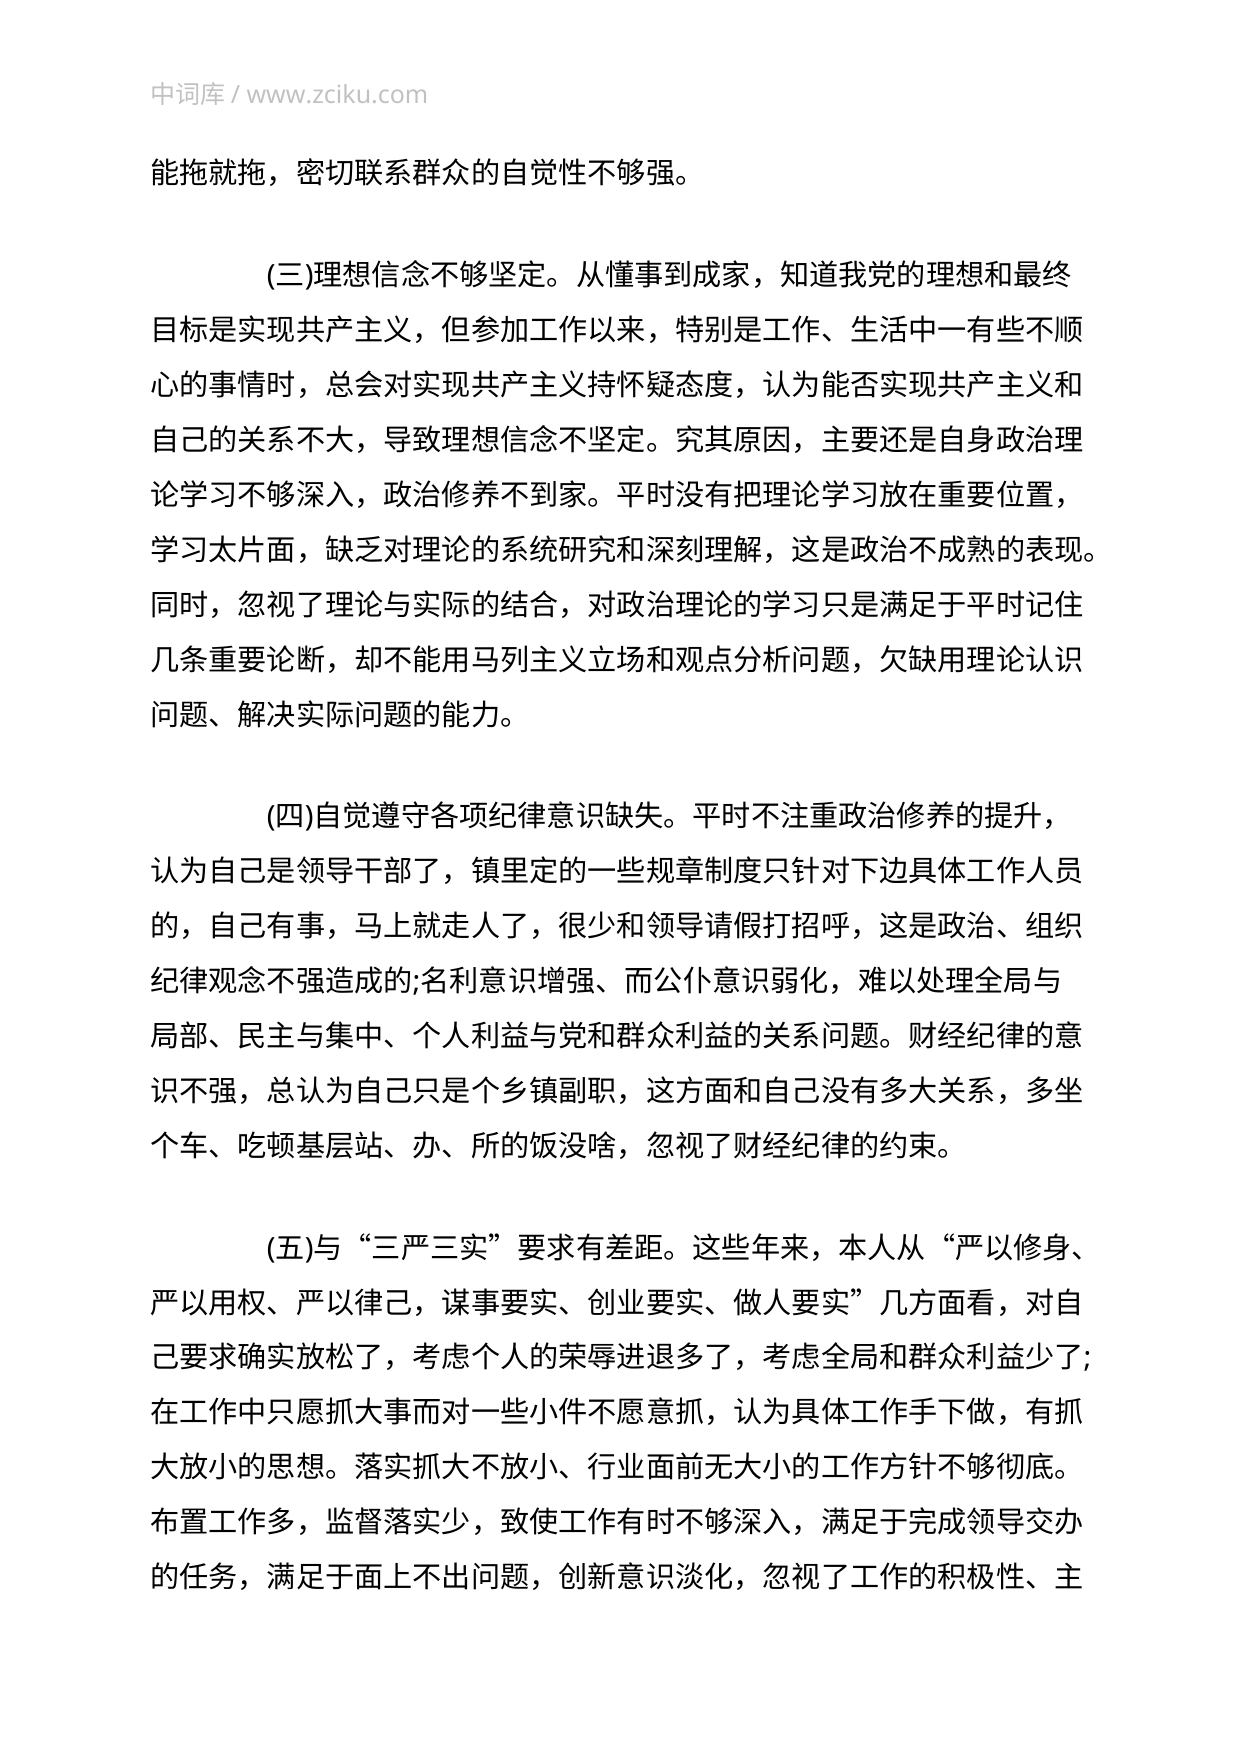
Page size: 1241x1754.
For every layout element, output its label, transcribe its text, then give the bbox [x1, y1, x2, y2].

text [150, 150, 1090, 192]
text (三)理想信念不够坚定。从懂事到成家，知道我党的理想和最终目标是实现共产主义，但参加工作以来，特别是工作、生活中一有些不顺心的事情时，总会对实现共产主义持怀疑态度，认为能否实现共产主义和自己的关系不大，导致理想信念不坚定。究其原因，主要还是自身政治理论学习不够深入，政治修养不到家。平时没有把理论学习放在重要位置，学习太片面，缺乏对理论的系统研究和深刻理解，这是政治不成熟的表现。同时，忽视了理论与实际的结合，对政治理论的学习只是满足于平时记住几条重要论断，却不能用马列主义立场和观点分析问题，欠缺用理论认识问题、解决实际问题的能力。 [150, 252, 1090, 733]
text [150, 1224, 1090, 1596]
text (四)自觉遵守各项纪律意识缺失。平时不注重政治修养的提升，认为自己是领导干部了，镇里定的一些规章制度只针对下边具体工作人员的，自己有事，马上就走人了，很少和领导请假打招呼，这是政治、组织纪律观念不强造成的;名利意识增强、而公仆意识弱化，难以处理全局与局部、民主与集中、个人利益与党和群众利益的关系问题。财经纪律的意识不强，总认为自己只是个乡镇副职，这方面和自己没有多大关系，多坐个车、吃顿基层站、办、所的饭没啥，忽视了财经纪律的约束。 [150, 793, 1090, 1165]
